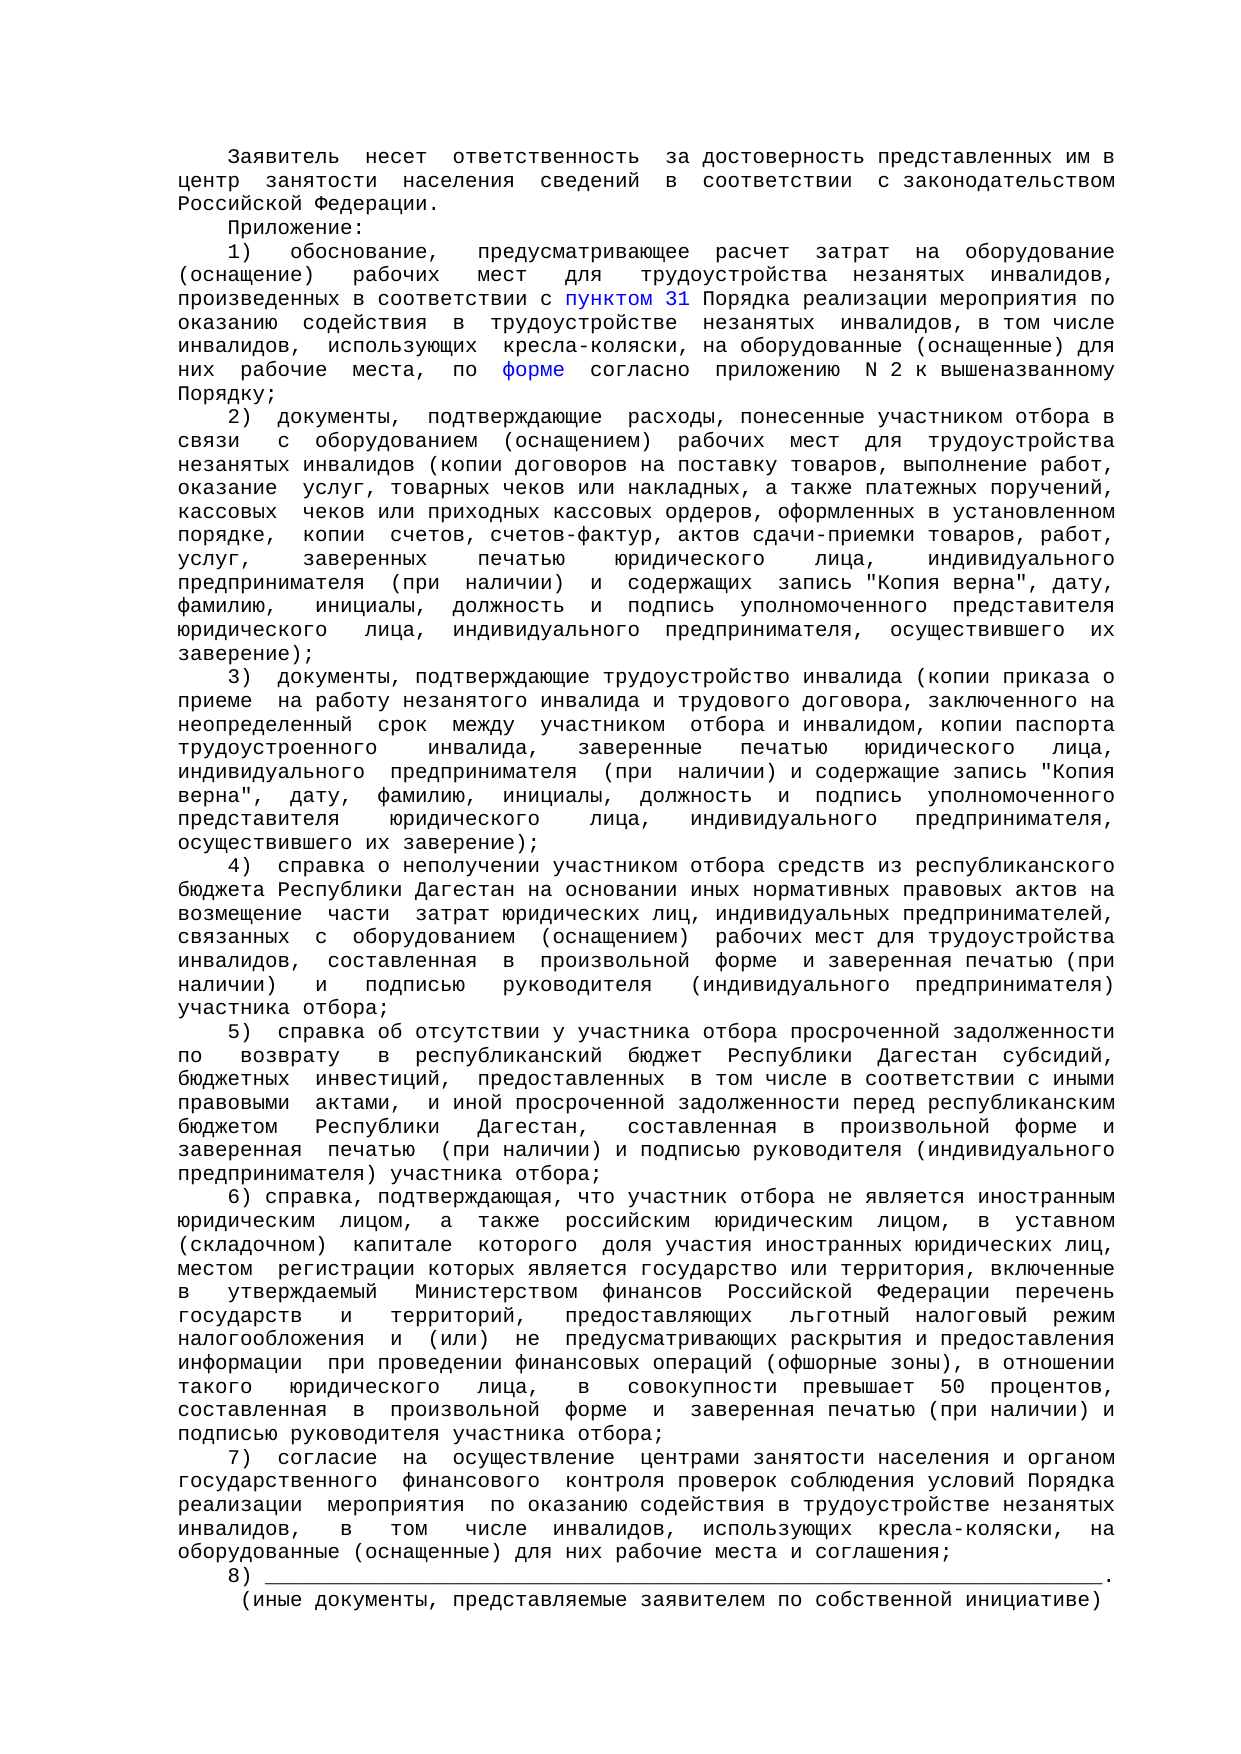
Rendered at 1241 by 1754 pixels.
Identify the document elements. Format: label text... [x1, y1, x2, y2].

text Порядку; [177, 383, 1152, 406]
text предпринимателя (при наличии) и содержащих запись "Копия верна", дату, [177, 572, 1152, 595]
text оборудованные (оснащенные) для них рабочие места и соглашения; [177, 1541, 1152, 1565]
text неопределенный срок между участником отбора и инвалидом, копии паспорта [177, 714, 1152, 737]
text Заявитель несет ответственность за достоверность представленных им в [177, 146, 1152, 170]
text оказание услуг, товарных чеков или накладных, а также платежных поручений, [177, 477, 1152, 501]
text Российской Федерации. [177, 193, 1152, 217]
text по возврату в республиканский бюджет Республики Дагестан субсидий, [177, 1045, 1152, 1068]
text в утверждаемый Министерством финансов Российской Федерации перечень [177, 1281, 1152, 1305]
text центр занятости населения сведений в соответствии с законодательством [177, 170, 1152, 193]
text 2) документы, подтверждающие расходы, понесенные участником отбора в [177, 406, 1152, 430]
text 5) справка об отсутствии у участника отбора просроченной задолженности [177, 1021, 1152, 1045]
text бюджетом Республики Дагестан, составленная в произвольной форме и [177, 1116, 1152, 1139]
text юридическим лицом, а также российским юридическим лицом, в уставном [177, 1210, 1152, 1234]
text заверение); [177, 643, 1152, 666]
text инвалидов, в том числе инвалидов, использующих кресла-коляски, на [177, 1518, 1152, 1541]
text участника отбора; [177, 997, 1152, 1021]
text такого юридического лица, в совокупности превышает 50 процентов, [177, 1376, 1152, 1399]
text связанных с оборудованием (оснащением) рабочих мест для трудоустройства [177, 926, 1152, 950]
text наличии) и подписью руководителя (индивидуального предпринимателя) [177, 974, 1152, 997]
text них рабочие места, по форме согласно приложению N 2 к вышеназванному [177, 359, 1152, 383]
text правовыми актами, и иной просроченной задолженности перед республиканским [177, 1092, 1152, 1116]
text незанятых инвалидов (копии договоров на поставку товаров, выполнение работ, [177, 453, 1152, 477]
text налогообложения и (или) не предусматривающих раскрытия и предоставления [177, 1328, 1152, 1352]
text подписью руководителя участника отбора; [177, 1423, 1152, 1447]
text Приложение: [177, 217, 1152, 241]
text государств и территорий, предоставляющих льготный налоговый режим [177, 1305, 1152, 1328]
text 1) обоснование, предусматривающее расчет затрат на оборудование [177, 241, 1152, 264]
text 4) справка о неполучении участником отбора средств из республиканского [177, 856, 1152, 879]
text индивидуального предпринимателя (при наличии) и содержащие запись "Копия [177, 761, 1152, 784]
text (иные документы, представляемые заявителем по собственной инициативе) [177, 1588, 1152, 1612]
text услуг, заверенных печатью юридического лица, индивидуального [177, 548, 1152, 572]
text осуществившего их заверение); [177, 832, 1152, 856]
text 8) ___________________________________________________________________. [177, 1565, 1152, 1588]
text порядке, копии счетов, счетов-фактур, актов сдачи-приемки товаров, работ, [177, 524, 1152, 548]
text трудоустроенного инвалида, заверенные печатью юридического лица, [177, 737, 1152, 761]
text юридического лица, индивидуального предпринимателя, осуществившего их [177, 619, 1152, 643]
text составленная в произвольной форме и заверенная печатью (при наличии) и [177, 1399, 1152, 1423]
text (складочном) капитале которого доля участия иностранных юридических лиц, [177, 1234, 1152, 1257]
text связи с оборудованием (оснащением) рабочих мест для трудоустройства [177, 430, 1152, 453]
text заверенная печатью (при наличии) и подписью руководителя (индивидуального [177, 1139, 1152, 1163]
text (оснащение) рабочих мест для трудоустройства незанятых инвалидов, [177, 264, 1152, 288]
text информации при проведении финансовых операций (офшорные зоны), в отношении [177, 1352, 1152, 1376]
text 7) согласие на осуществление центрами занятости населения и органом [177, 1447, 1152, 1470]
text 3) документы, подтверждающие трудоустройство инвалида (копии приказа о [177, 666, 1152, 690]
text фамилию, инициалы, должность и подпись уполномоченного представителя [177, 595, 1152, 619]
text бюджетных инвестиций, предоставленных в том числе в соответствии с иными [177, 1068, 1152, 1092]
text представителя юридического лица, индивидуального предпринимателя, [177, 808, 1152, 832]
text приеме на работу незанятого инвалида и трудового договора, заключенного на [177, 690, 1152, 714]
text возмещение части затрат юридических лиц, индивидуальных предпринимателей, [177, 903, 1152, 926]
text бюджета Республики Дагестан на основании иных нормативных правовых актов на [177, 879, 1152, 903]
text местом регистрации которых является государство или территория, включенные [177, 1257, 1152, 1281]
text верна", дату, фамилию, инициалы, должность и подпись уполномоченного [177, 784, 1152, 808]
text кассовых чеков или приходных кассовых ордеров, оформленных в установленном [177, 501, 1152, 524]
text инвалидов, составленная в произвольной форме и заверенная печатью (при [177, 950, 1152, 974]
text инвалидов, использующих кресла-коляски, на оборудованные (оснащенные) для [177, 335, 1152, 359]
text произведенных в соответствии с пунктом 31 Порядка реализации мероприятия по [177, 288, 1152, 312]
text 6) справка, подтверждающая, что участник отбора не является иностранным [177, 1187, 1152, 1210]
text государственного финансового контроля проверок соблюдения условий Порядка [177, 1470, 1152, 1494]
text предпринимателя) участника отбора; [177, 1163, 1152, 1187]
text реализации мероприятия по оказанию содействия в трудоустройстве незанятых [177, 1494, 1152, 1518]
text оказанию содействия в трудоустройстве незанятых инвалидов, в том числе [177, 312, 1152, 335]
